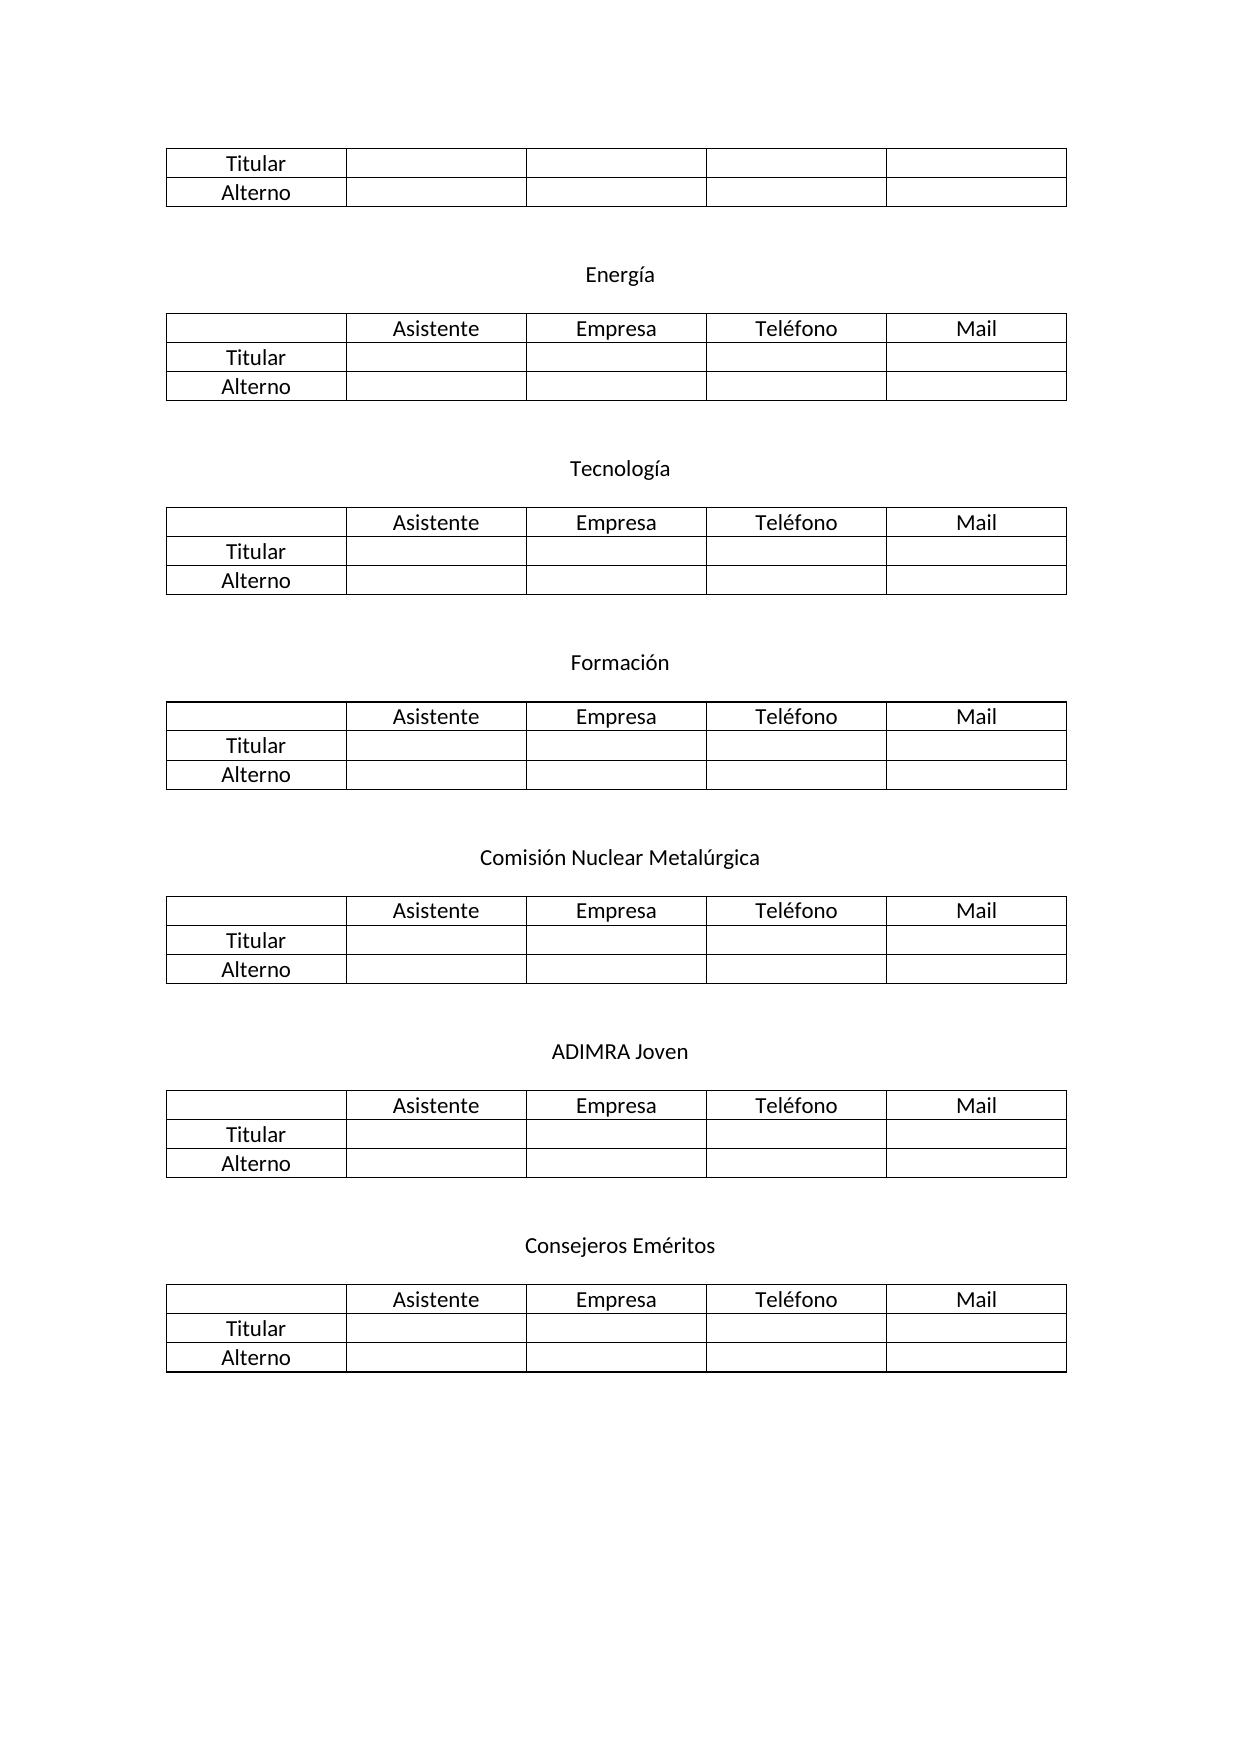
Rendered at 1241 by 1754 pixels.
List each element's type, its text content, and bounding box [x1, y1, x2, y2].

table_header Empresa [527, 1285, 706, 1313]
table_header Asistente [347, 1091, 526, 1119]
table_cell Alterno [167, 1343, 346, 1371]
table_cell [707, 1149, 886, 1177]
table_cell [347, 372, 526, 400]
text Energía [177, 260, 1063, 288]
table_cell [887, 926, 1066, 954]
table_header Teléfono [707, 314, 886, 342]
table_cell [347, 926, 526, 954]
text Comisión Nuclear Metalúrgica [177, 843, 1063, 871]
table_cell [887, 343, 1066, 371]
table_header [167, 1091, 346, 1119]
table_header Asistente [347, 314, 526, 342]
table_header [167, 314, 346, 342]
text Tecnología [177, 454, 1063, 482]
table_cell [707, 955, 886, 983]
table_cell Titular [167, 1314, 346, 1342]
table_cell [707, 343, 886, 371]
table_cell [527, 149, 706, 177]
table_header Teléfono [707, 703, 886, 730]
table_cell Alterno [167, 372, 346, 400]
table_header Asistente [347, 508, 526, 536]
text Formación [177, 648, 1063, 676]
table_cell [887, 1343, 1066, 1371]
table_header Mail [887, 1091, 1066, 1119]
table_cell [887, 731, 1066, 759]
table_cell [527, 566, 706, 594]
table_cell [707, 178, 886, 206]
table_cell [707, 1314, 886, 1342]
table_cell [347, 761, 526, 788]
table_cell [887, 1314, 1066, 1342]
table_cell [527, 1120, 706, 1148]
table_header Asistente [347, 703, 526, 730]
table_cell [347, 731, 526, 759]
table_cell [887, 1149, 1066, 1177]
table_cell [347, 1314, 526, 1342]
table_header Mail [887, 314, 1066, 342]
table_cell Titular [167, 731, 346, 759]
table_cell [527, 955, 706, 983]
table_cell Titular [167, 149, 346, 177]
table_header Empresa [527, 314, 706, 342]
table_cell [527, 178, 706, 206]
table_header Teléfono [707, 508, 886, 536]
table_cell [527, 343, 706, 371]
table_cell Titular [167, 343, 346, 371]
table_header Empresa [527, 703, 706, 730]
table_cell [347, 178, 526, 206]
table_cell [887, 178, 1066, 206]
table_cell Titular [167, 537, 346, 565]
table_cell [887, 537, 1066, 565]
table_cell [707, 566, 886, 594]
table_cell [887, 761, 1066, 788]
table_cell [707, 761, 886, 788]
table_cell Alterno [167, 566, 346, 594]
table_cell [527, 761, 706, 788]
table_header Teléfono [707, 1285, 886, 1313]
table_header [167, 1285, 346, 1313]
table_header Empresa [527, 897, 706, 925]
table_cell Alterno [167, 1149, 346, 1177]
table_cell Alterno [167, 955, 346, 983]
table_header Empresa [527, 508, 706, 536]
table_cell [347, 1343, 526, 1371]
table_cell [527, 1149, 706, 1177]
table_cell [347, 343, 526, 371]
table_cell [527, 1314, 706, 1342]
table_cell [347, 566, 526, 594]
table_header Teléfono [707, 1091, 886, 1119]
table_cell [887, 372, 1066, 400]
text ADIMRA Joven [177, 1037, 1063, 1065]
table_cell [347, 1149, 526, 1177]
table_cell [527, 731, 706, 759]
table_cell [527, 537, 706, 565]
table_header [167, 508, 346, 536]
table_cell [887, 955, 1066, 983]
table_cell Titular [167, 1120, 346, 1148]
table_header [167, 897, 346, 925]
table_cell [527, 372, 706, 400]
table_header Empresa [527, 1091, 706, 1119]
table_header Mail [887, 703, 1066, 730]
table_cell [707, 1120, 886, 1148]
table_cell Alterno [167, 178, 346, 206]
table_cell [707, 1343, 886, 1371]
table_header Mail [887, 508, 1066, 536]
table_cell [347, 537, 526, 565]
table_cell [347, 955, 526, 983]
table_cell [707, 372, 886, 400]
table_cell Titular [167, 926, 346, 954]
table_header [167, 703, 346, 730]
table_header Asistente [347, 1285, 526, 1313]
table_cell [887, 149, 1066, 177]
table_cell [707, 149, 886, 177]
table_cell [887, 1120, 1066, 1148]
table_cell [707, 537, 886, 565]
table_cell [527, 926, 706, 954]
table_header Teléfono [707, 897, 886, 925]
table_cell [527, 1343, 706, 1371]
table_cell Alterno [167, 761, 346, 788]
table_cell [707, 926, 886, 954]
text Consejeros Eméritos [177, 1231, 1063, 1259]
table_cell [887, 566, 1066, 594]
table_header Asistente [347, 897, 526, 925]
table_header Mail [887, 1285, 1066, 1313]
table_header Mail [887, 897, 1066, 925]
table_cell [707, 731, 886, 759]
table_cell [347, 149, 526, 177]
table_cell [347, 1120, 526, 1148]
